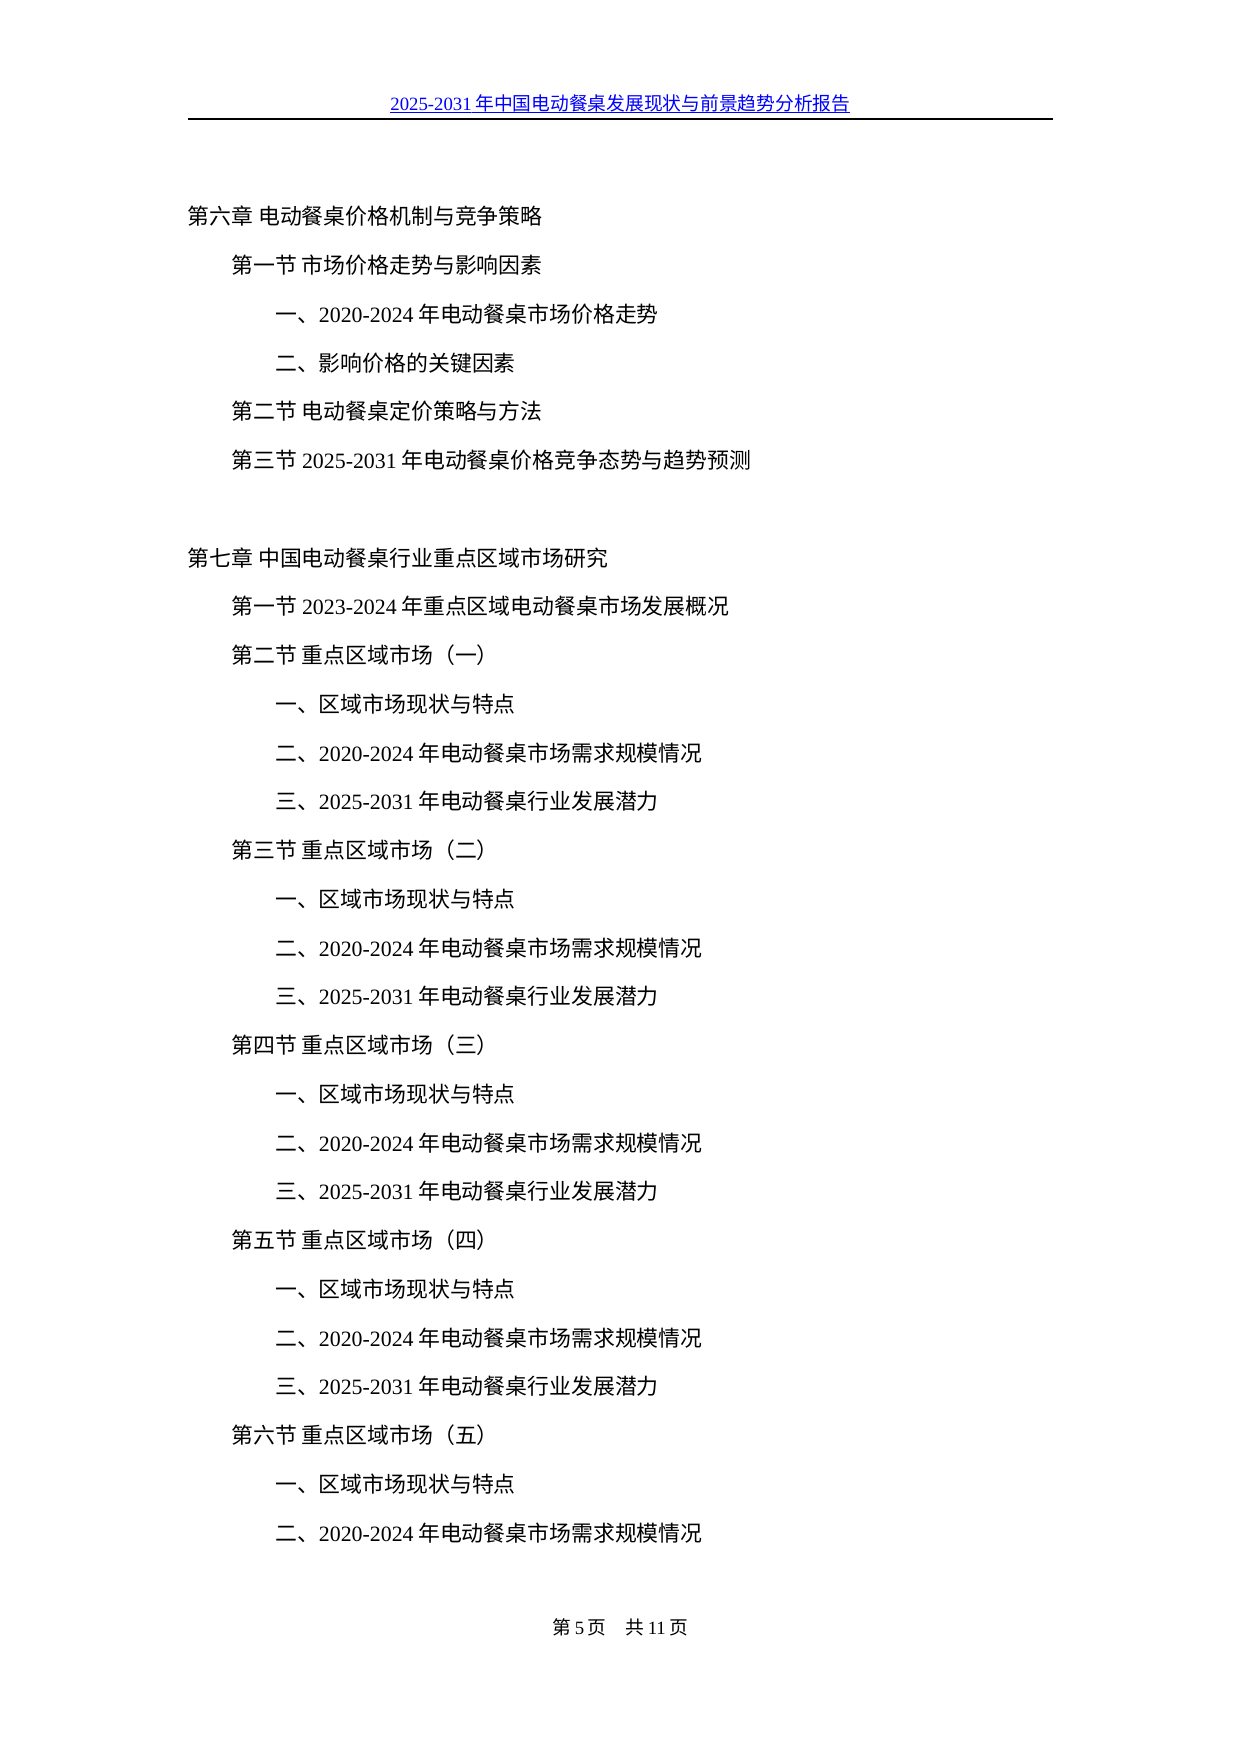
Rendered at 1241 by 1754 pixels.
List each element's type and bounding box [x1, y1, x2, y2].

text [187, 150, 1053, 1548]
